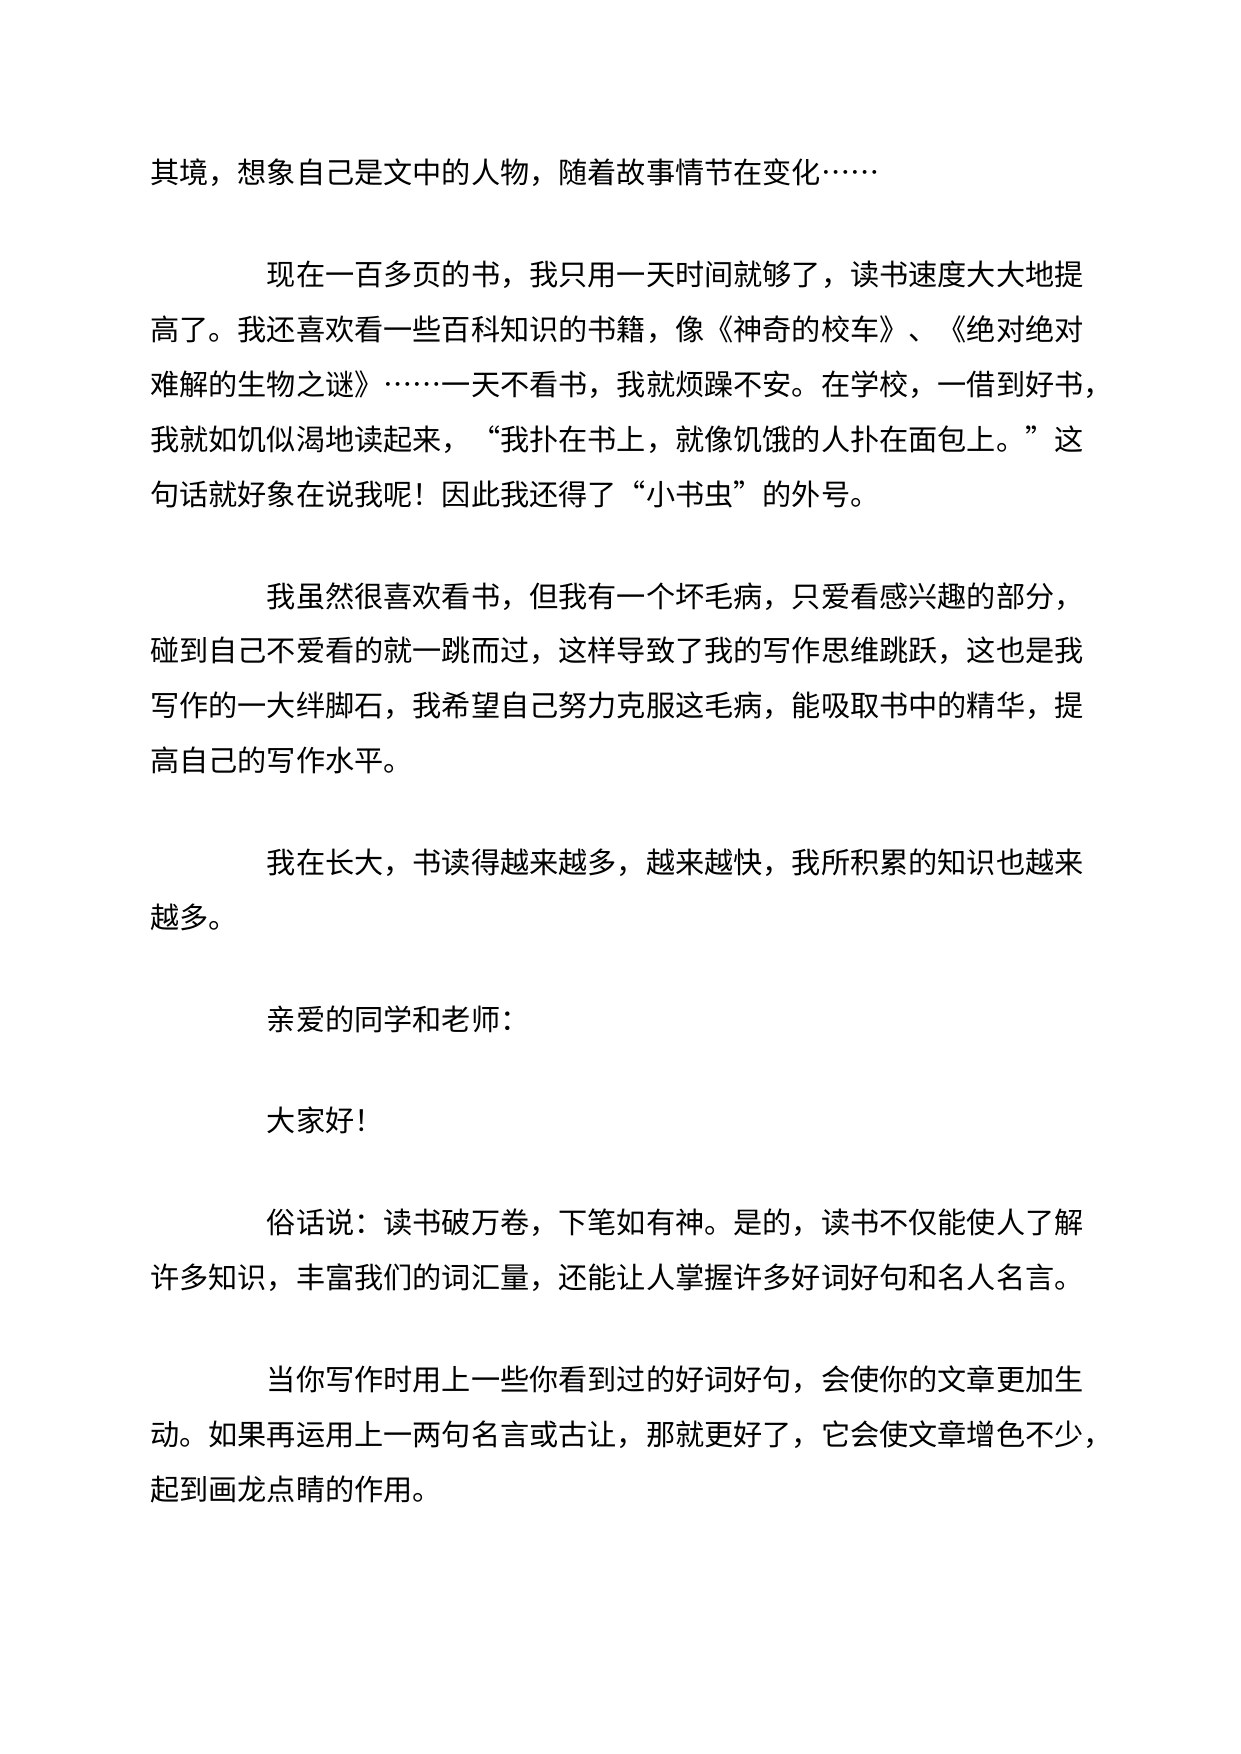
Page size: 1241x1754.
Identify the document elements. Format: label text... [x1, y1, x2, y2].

text 亲爱的同学和老师： [150, 996, 1090, 1038]
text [150, 150, 1090, 192]
text 我虽然很喜欢看书，但我有一个坏毛病，只爱看感兴趣的部分，碰到自己不爱看的就一跳而过，这样导致了我的写作思维跳跃，这也是我写作的一大绊脚石，我希望自己努力克服这毛病，能吸取书中的精华，提高自己的写作水平。 [150, 573, 1090, 780]
text 现在一百多页的书，我只用一天时间就够了，读书速度大大地提高了。我还喜欢看一些百科知识的书籍，像《神奇的校车》、《绝对绝对难解的生物之谜》……一天不看书，我就烦躁不安。在学校，一借到好书，我就如饥似渴地读起来，“我扑在书上，就像饥饿的人扑在面包上。”这句话就好象在说我呢！因此我还得了“小书虫”的外号。 [150, 252, 1090, 514]
text 当你写作时用上一些你看到过的好词好句，会使你的文章更加生动。如果再运用上一两句名言或古让，那就更好了，它会使文章增色不少，起到画龙点睛的作用。 [150, 1356, 1090, 1508]
text 我在长大，书读得越来越多，越来越快，我所积累的知识也越来越多。 [150, 839, 1090, 937]
text 大家好！ [150, 1098, 1090, 1140]
text 俗话说：读书破万卷，下笔如有神。是的，读书不仅能使人了解许多知识，丰富我们的词汇量，还能让人掌握许多好词好句和名人名言。 [150, 1200, 1090, 1297]
